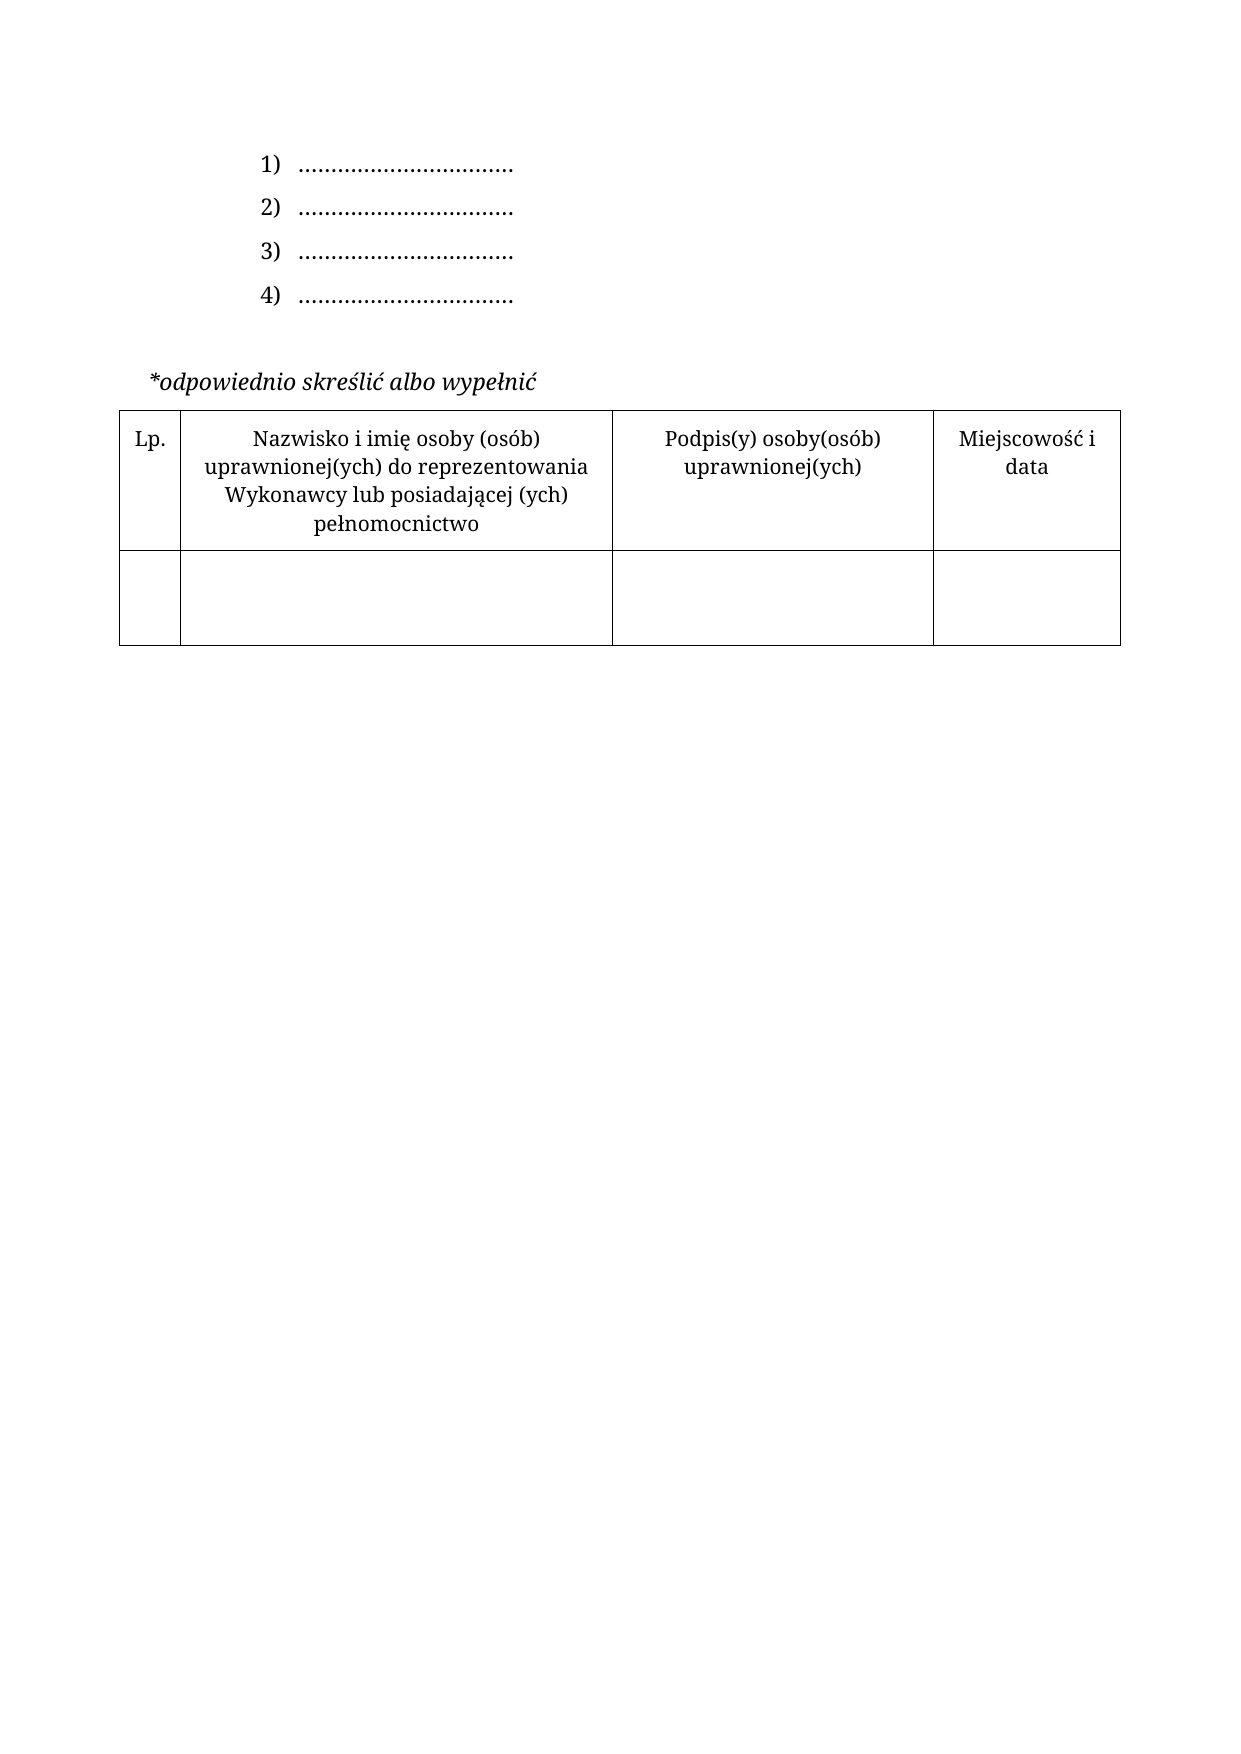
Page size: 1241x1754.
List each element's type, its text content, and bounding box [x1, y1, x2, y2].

table_cell [613, 551, 933, 645]
table_cell [181, 551, 612, 645]
list …………………………… [260, 191, 1093, 223]
table_header Podpis(y) osoby(osób) uprawnionej(ych) [613, 411, 933, 550]
table_header Nazwisko i imię osoby (osób) uprawnionej(ych) do reprezentowania Wykonawcy lub posiadającej (ych) pełnomocnictwo [181, 411, 612, 550]
table_header Miejscowość i data [934, 411, 1120, 550]
list …………………………… [260, 279, 1093, 310]
table_header Lp. [120, 411, 180, 550]
table_cell [934, 551, 1120, 645]
list …………………………… [260, 235, 1093, 266]
table_cell [120, 551, 180, 645]
text *odpowiednio skreślić albo wypełnić [148, 366, 1093, 398]
list …………………………… [260, 148, 1093, 179]
